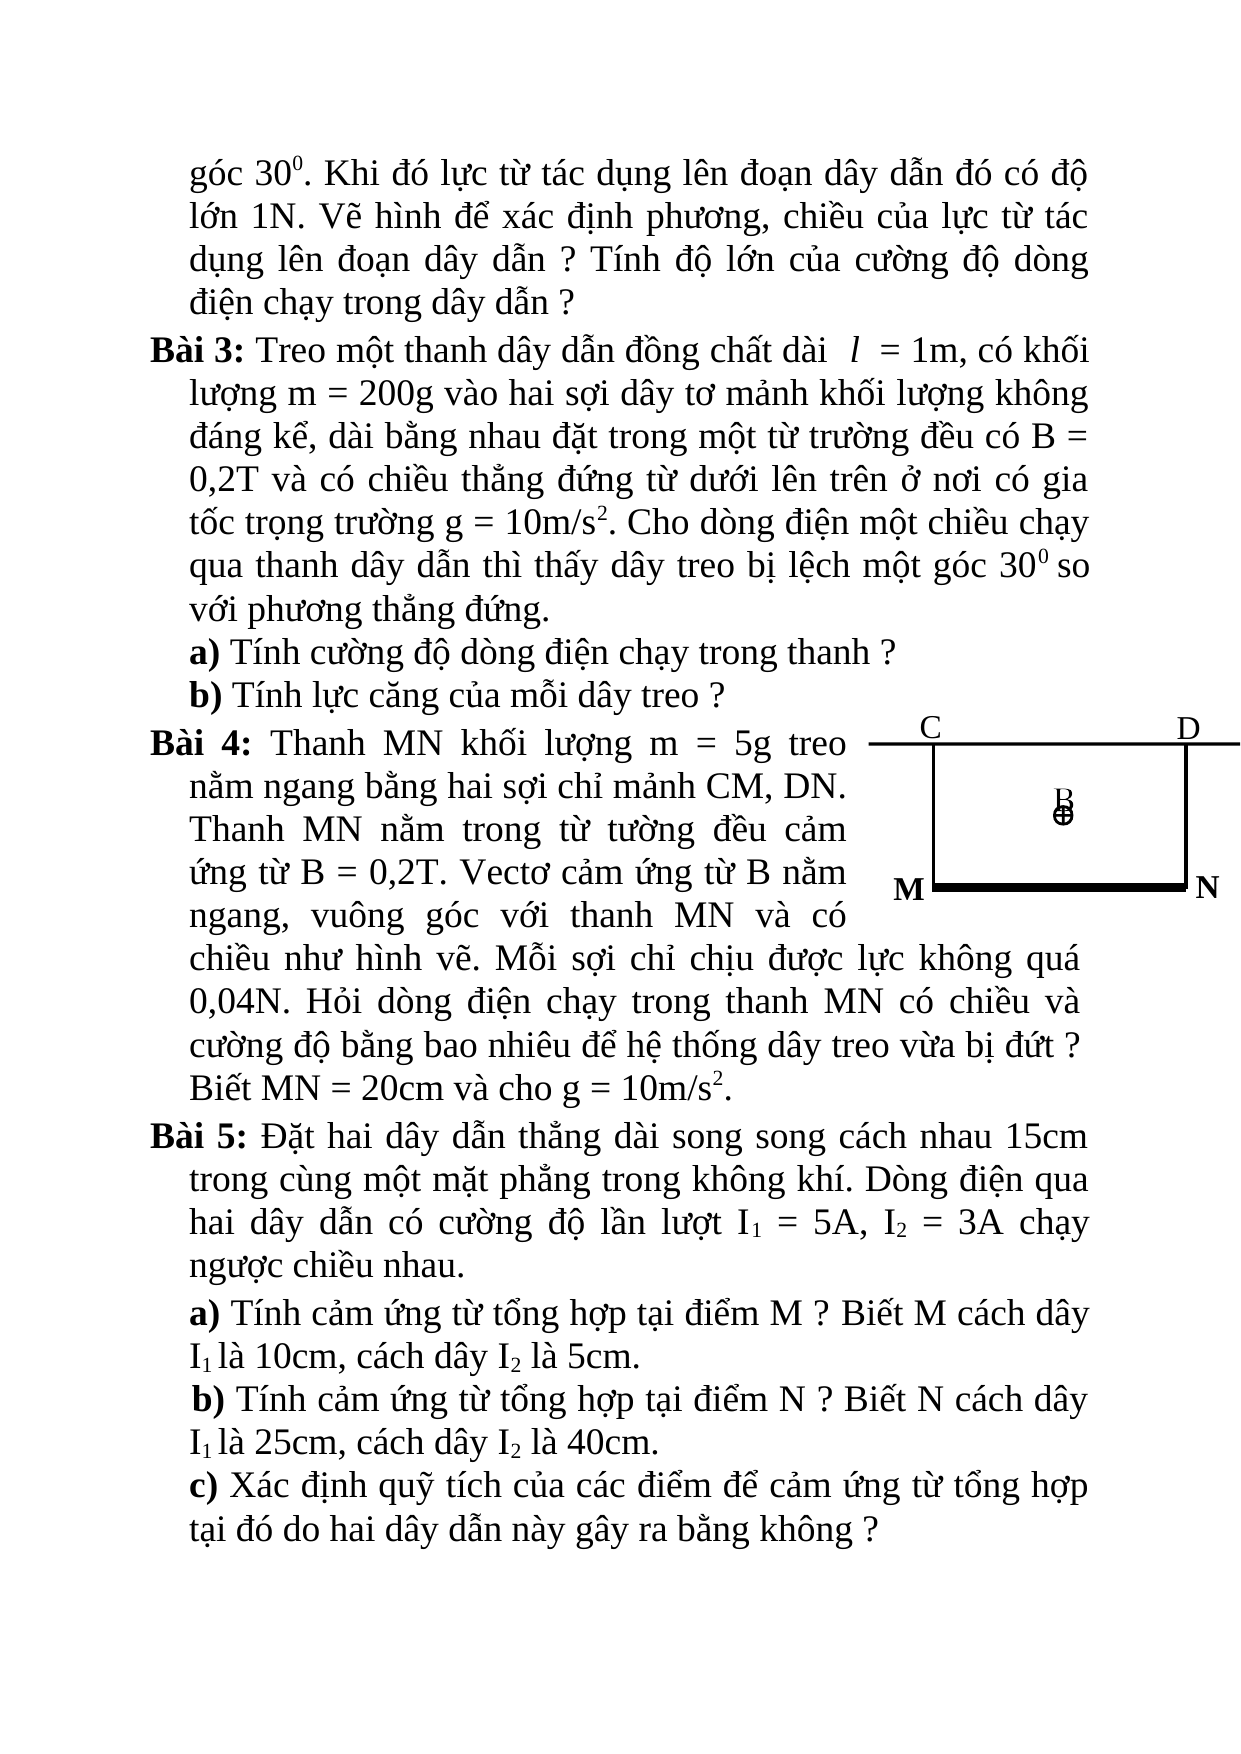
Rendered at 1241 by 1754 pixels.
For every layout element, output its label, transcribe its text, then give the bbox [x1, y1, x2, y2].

text b) Tính cảm ứng từ tổng hợp tại điểm N ? Biết N cách dây I1 là 25cm, cách dây I2 là 40cm. [150, 1377, 1090, 1463]
text Bài 5: Đặt hai dây dẫn thẳng dài song song cách nhau 15cm trong cùng một mặt phẳng trong không khí. Dòng điện qua hai dây dẫn có cường độ lần lượt I1 = 5A, I2 = 3A chạy ngược chiều nhau. [150, 1113, 1090, 1286]
text Bài 3: Treo một thanh dây dẫn đồng chất dài l = 1m, có khối lượng m = 200g vào hai sợi dây tơ mảnh khối lượng không đáng kể, dài bằng nhau đặt trong một từ trường đều có B = 0,2T và có chiều thẳng đứng từ dưới lên trên ở nơi có gia tốc trọng trường g = 10m/s2. Cho dòng điện một chiều chạy qua thanh dây dẫn thì thấy dây treo bị lệch một góc 300 so với phương thẳng đứng. [150, 327, 1090, 629]
text c) Xác định quỹ tích của các điểm để cảm ứng từ tổng hợp tại đó do hai dây dẫn này gây ra bằng không ? [150, 1463, 1090, 1549]
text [150, 150, 1090, 322]
text b) Tính lực căng của mỗi dây treo ? [189, 672, 1090, 715]
text Bài 4: khối lượng m = 5g treo nằm ngang bằng hai sợi chỉ mảnh CM, DN. nằm trong từ tường đều cảm ứng từ B = 0,2T. Vectơ cảm ứng từ B nằm ngang, vuông góc với thanh MN và có chiều như hình vẽ. Mỗi sợi chỉ chịu được lực không quá 0,04N. Hỏi dòng điện chạy trong thanh MN có chiều và cường độ bằng bao nhiêu để hệ thống dây treo vừa bị đứt ? = 20cm và cho g = 10m/s2. [150, 720, 1082, 1108]
text a) Tính cảm ứng từ tổng hợp tại điểm M ? Biết M cách dây I1 là 10cm, cách dây I2 là 5cm. [189, 1290, 1090, 1377]
text a) Tính cường độ dòng điện chạy trong thanh ? [189, 629, 1090, 672]
